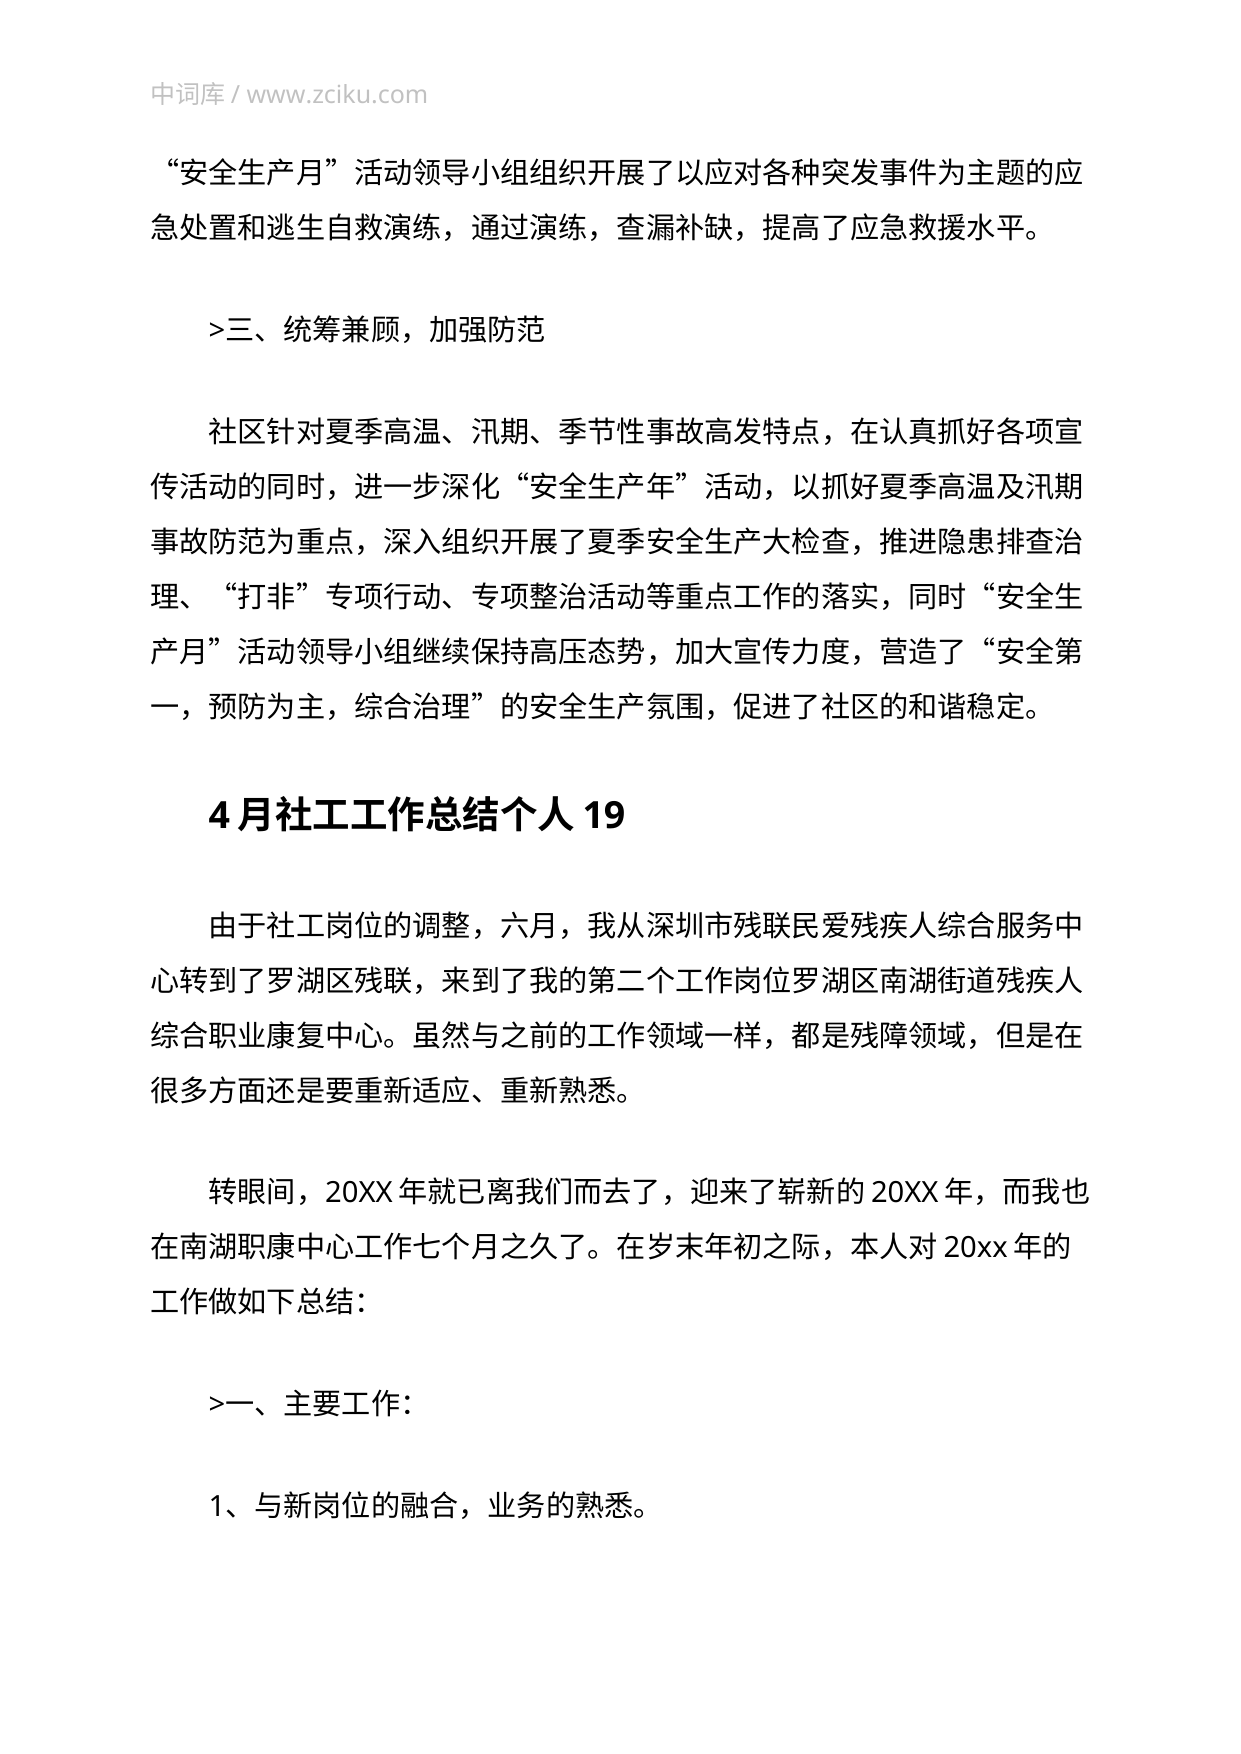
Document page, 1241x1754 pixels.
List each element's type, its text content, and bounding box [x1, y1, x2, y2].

text 转眼间，20XX年就已离我们而去了，迎来了崭新的20XX年，而我也在南湖职康中心工作七个月之久了。在岁末年初之际，本人对20xx年的工作做如下总结： [150, 1169, 1090, 1321]
text 1、与新岗位的融合，业务的熟悉。 [150, 1483, 1090, 1525]
text >三、统筹兼顾，加强防范 [150, 307, 1090, 349]
text >一、主要工作： [150, 1381, 1090, 1423]
text 社区针对夏季高温、汛期、季节性事故高发特点，在认真抓好各项宣传活动的同时，进一步深化“安全生产年”活动，以抓好夏季高温及汛期事故防范为重点，深入组织开展了夏季安全生产大检查，推进隐患排查治理、“打非”专项行动、专项整治活动等重点工作的落实，同时“安全生产月”活动领导小组继续保持高压态势，加大宣传力度，营造了“安全第一，预防为主，综合治理”的安全生产氛围，促进了社区的和谐稳定。 [150, 409, 1090, 725]
text 4月社工工作总结个人19 [150, 785, 1090, 839]
text 由于社工岗位的调整，六月，我从深圳市残联民爱残疾人综合服务中心转到了罗湖区残联，来到了我的第二个工作岗位罗湖区南湖街道残疾人综合职业康复中心。虽然与之前的工作领域一样，都是残障领域，但是在很多方面还是要重新适应、重新熟悉。 [150, 902, 1090, 1109]
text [150, 150, 1090, 247]
